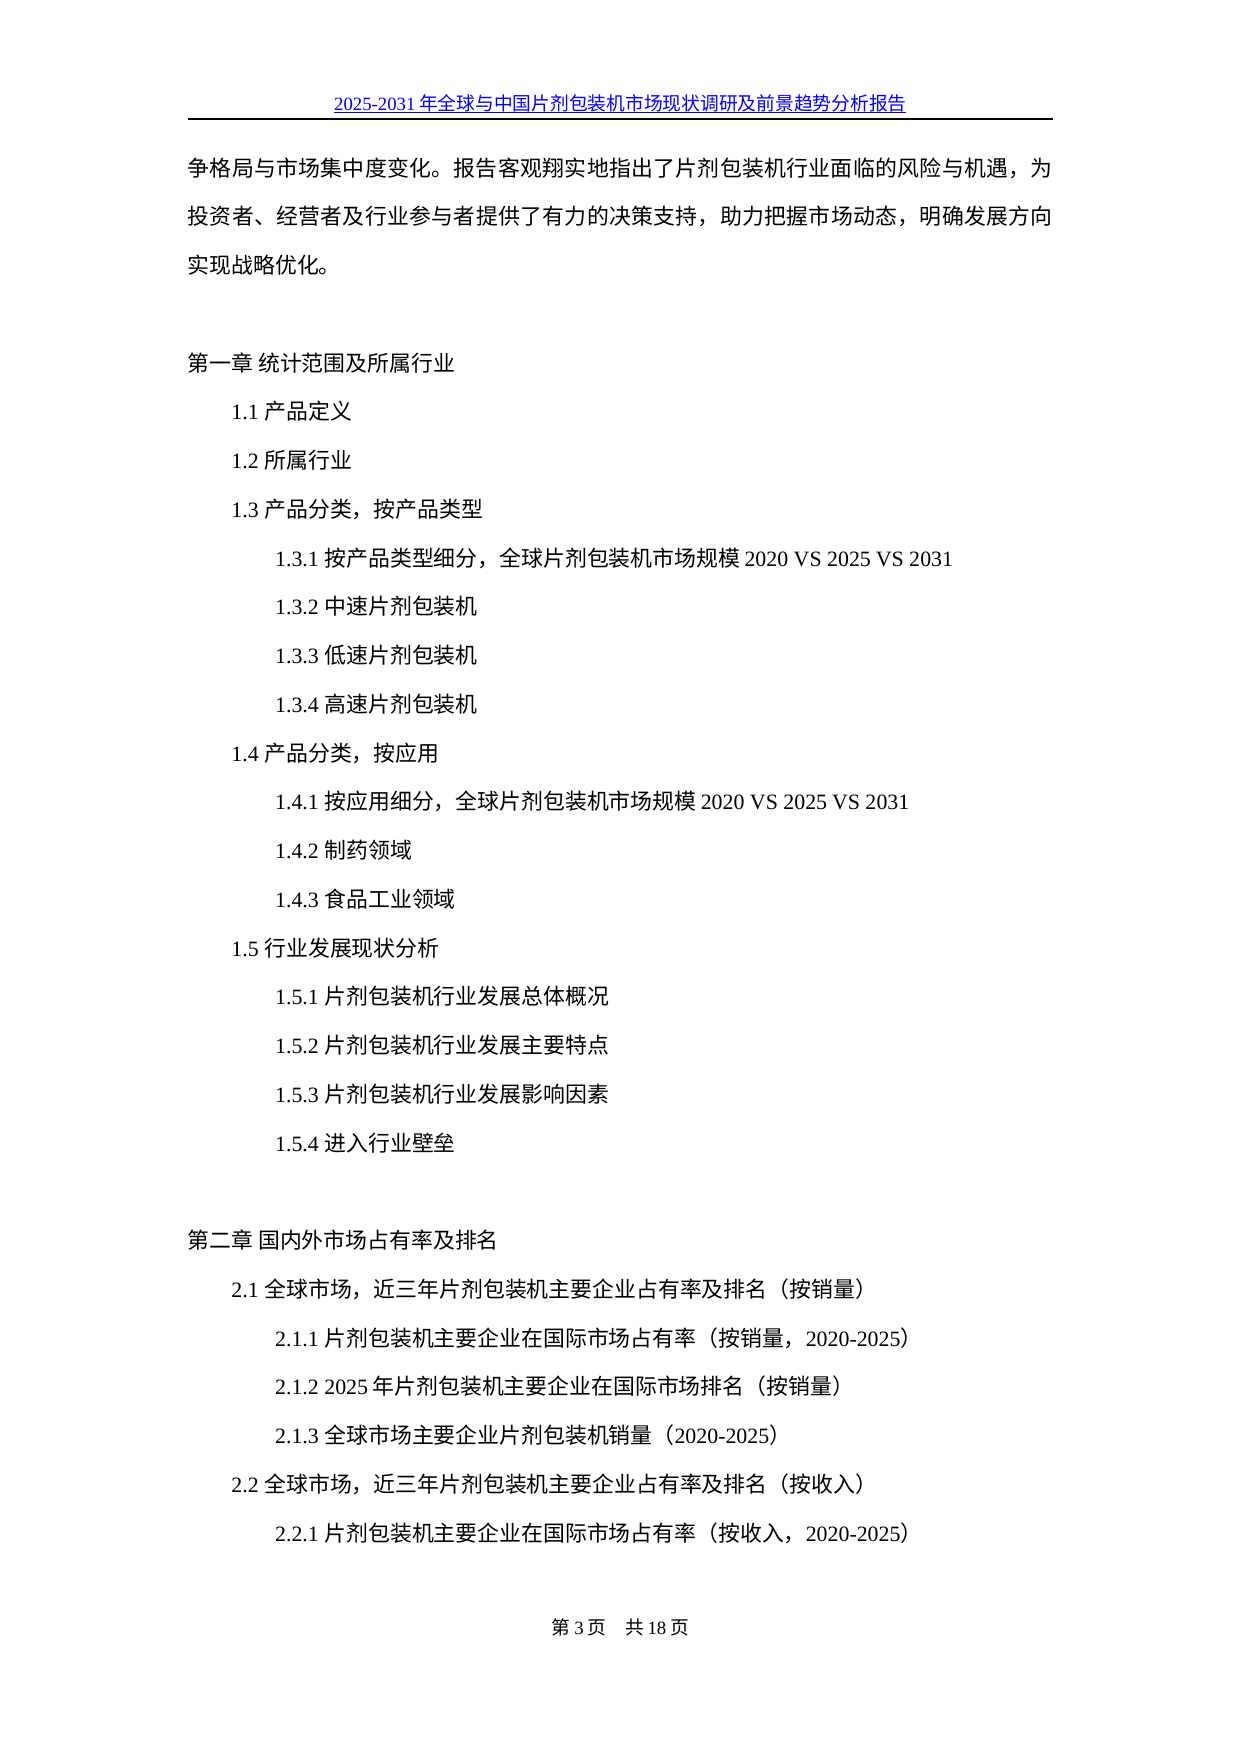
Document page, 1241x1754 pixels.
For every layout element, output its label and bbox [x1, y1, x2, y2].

text [187, 150, 1053, 1548]
